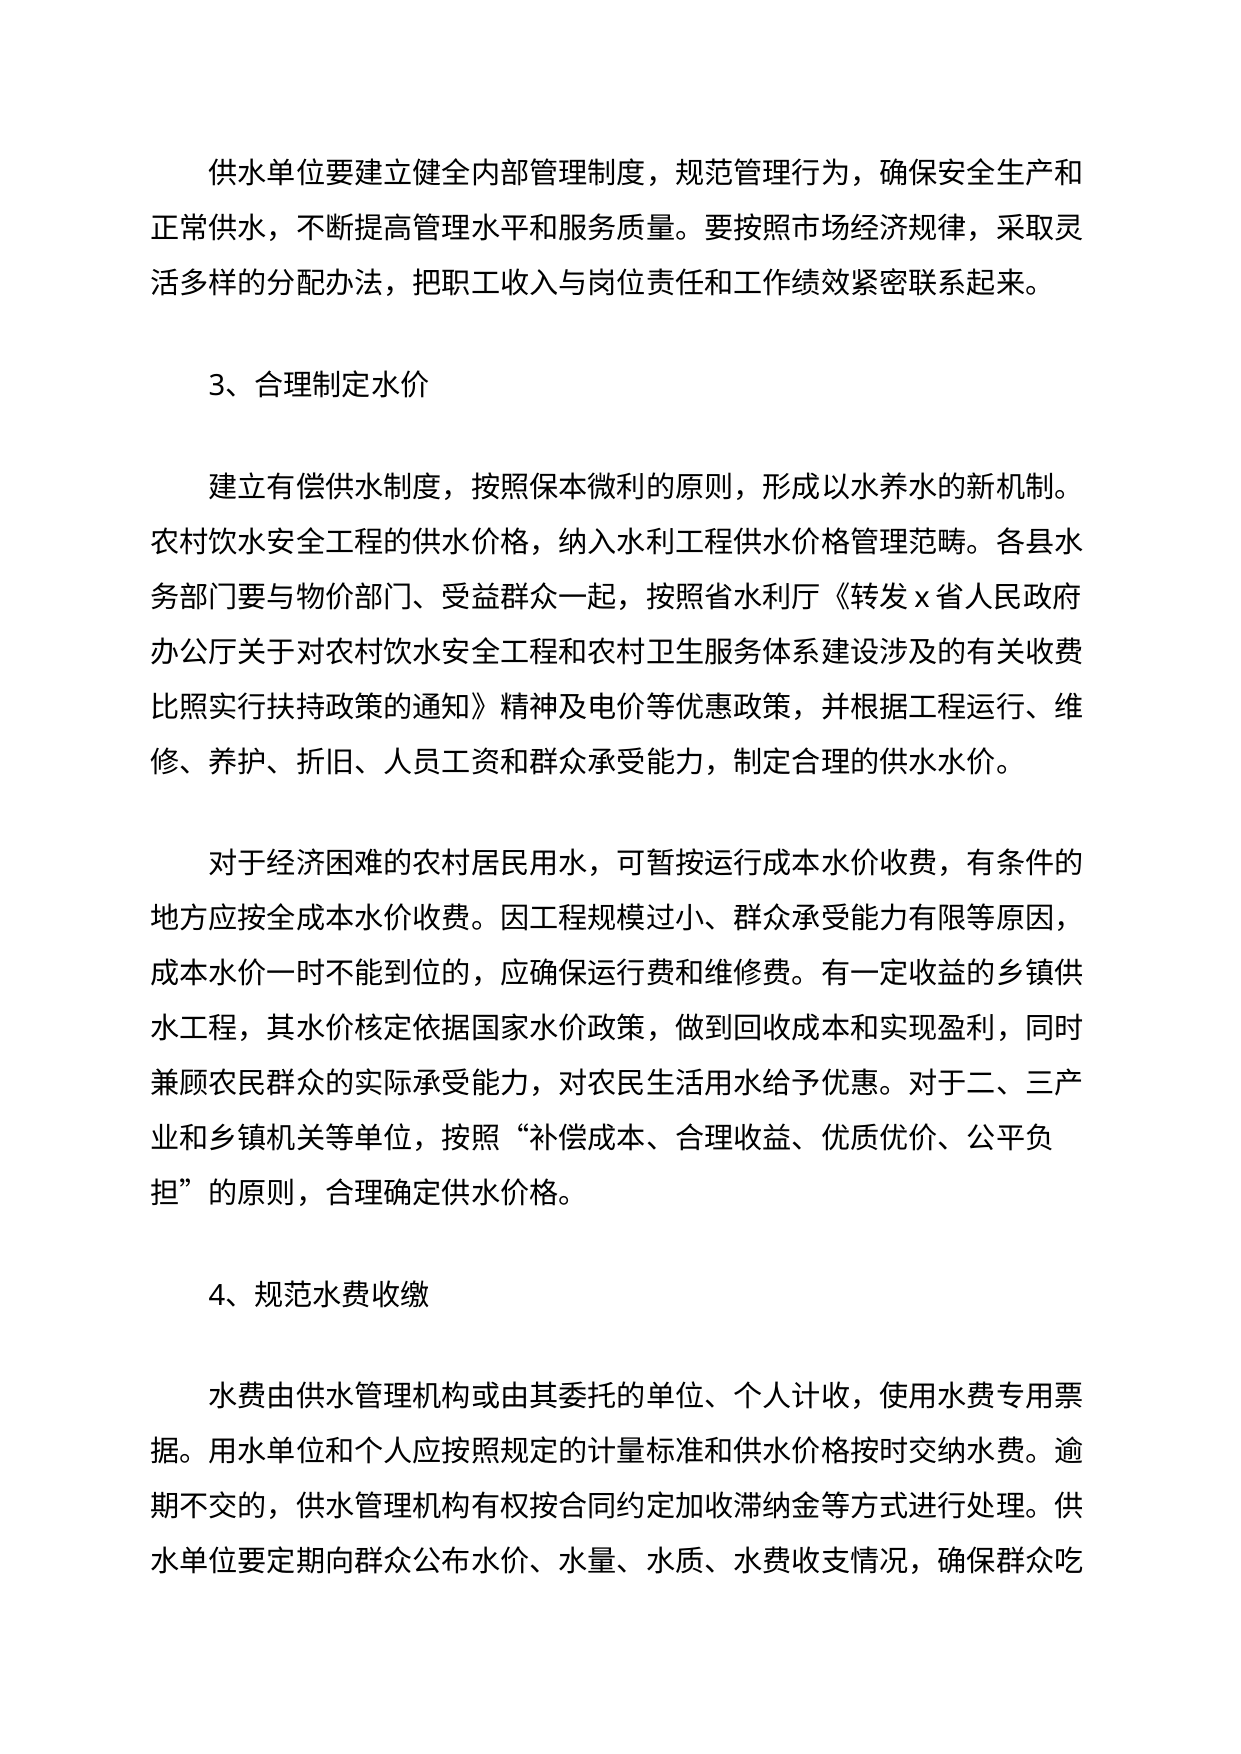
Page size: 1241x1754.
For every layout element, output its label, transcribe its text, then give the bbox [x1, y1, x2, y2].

text 3、合理制定水价 [150, 362, 1090, 404]
text 建立有偿供水制度，按照保本微利的原则，形成以水养水的新机制。农村饮水安全工程的供水价格，纳入水利工程供水价格管理范畴。各县水务部门要与物价部门、受益群众一起，按照省水利厅《转发x省人民政府办公厅关于对农村饮水安全工程和农村卫生服务体系建设涉及的有关收费比照实行扶持政策的通知》精神及电价等优惠政策，并根据工程运行、维修、养护、折旧、人员工资和群众承受能力，制定合理的供水水价。 [150, 463, 1090, 780]
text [150, 1373, 1090, 1580]
text 4、规范水费收缴 [150, 1271, 1090, 1313]
text 供水单位要建立健全内部管理制度，规范管理行为，确保安全生产和正常供水，不断提高管理水平和服务质量。要按照市场经济规律，采取灵活多样的分配办法，把职工收入与岗位责任和工作绩效紧密联系起来。 [150, 150, 1090, 302]
text 对于经济困难的农村居民用水，可暂按运行成本水价收费，有条件的地方应按全成本水价收费。因工程规模过小、群众承受能力有限等原因，成本水价一时不能到位的，应确保运行费和维修费。有一定收益的乡镇供水工程，其水价核定依据国家水价政策，做到回收成本和实现盈利，同时兼顾农民群众的实际承受能力，对农民生活用水给予优惠。对于二、三产业和乡镇机关等单位，按照“补偿成本、合理收益、优质优价、公平负担”的原则，合理确定供水价格。 [150, 840, 1090, 1212]
